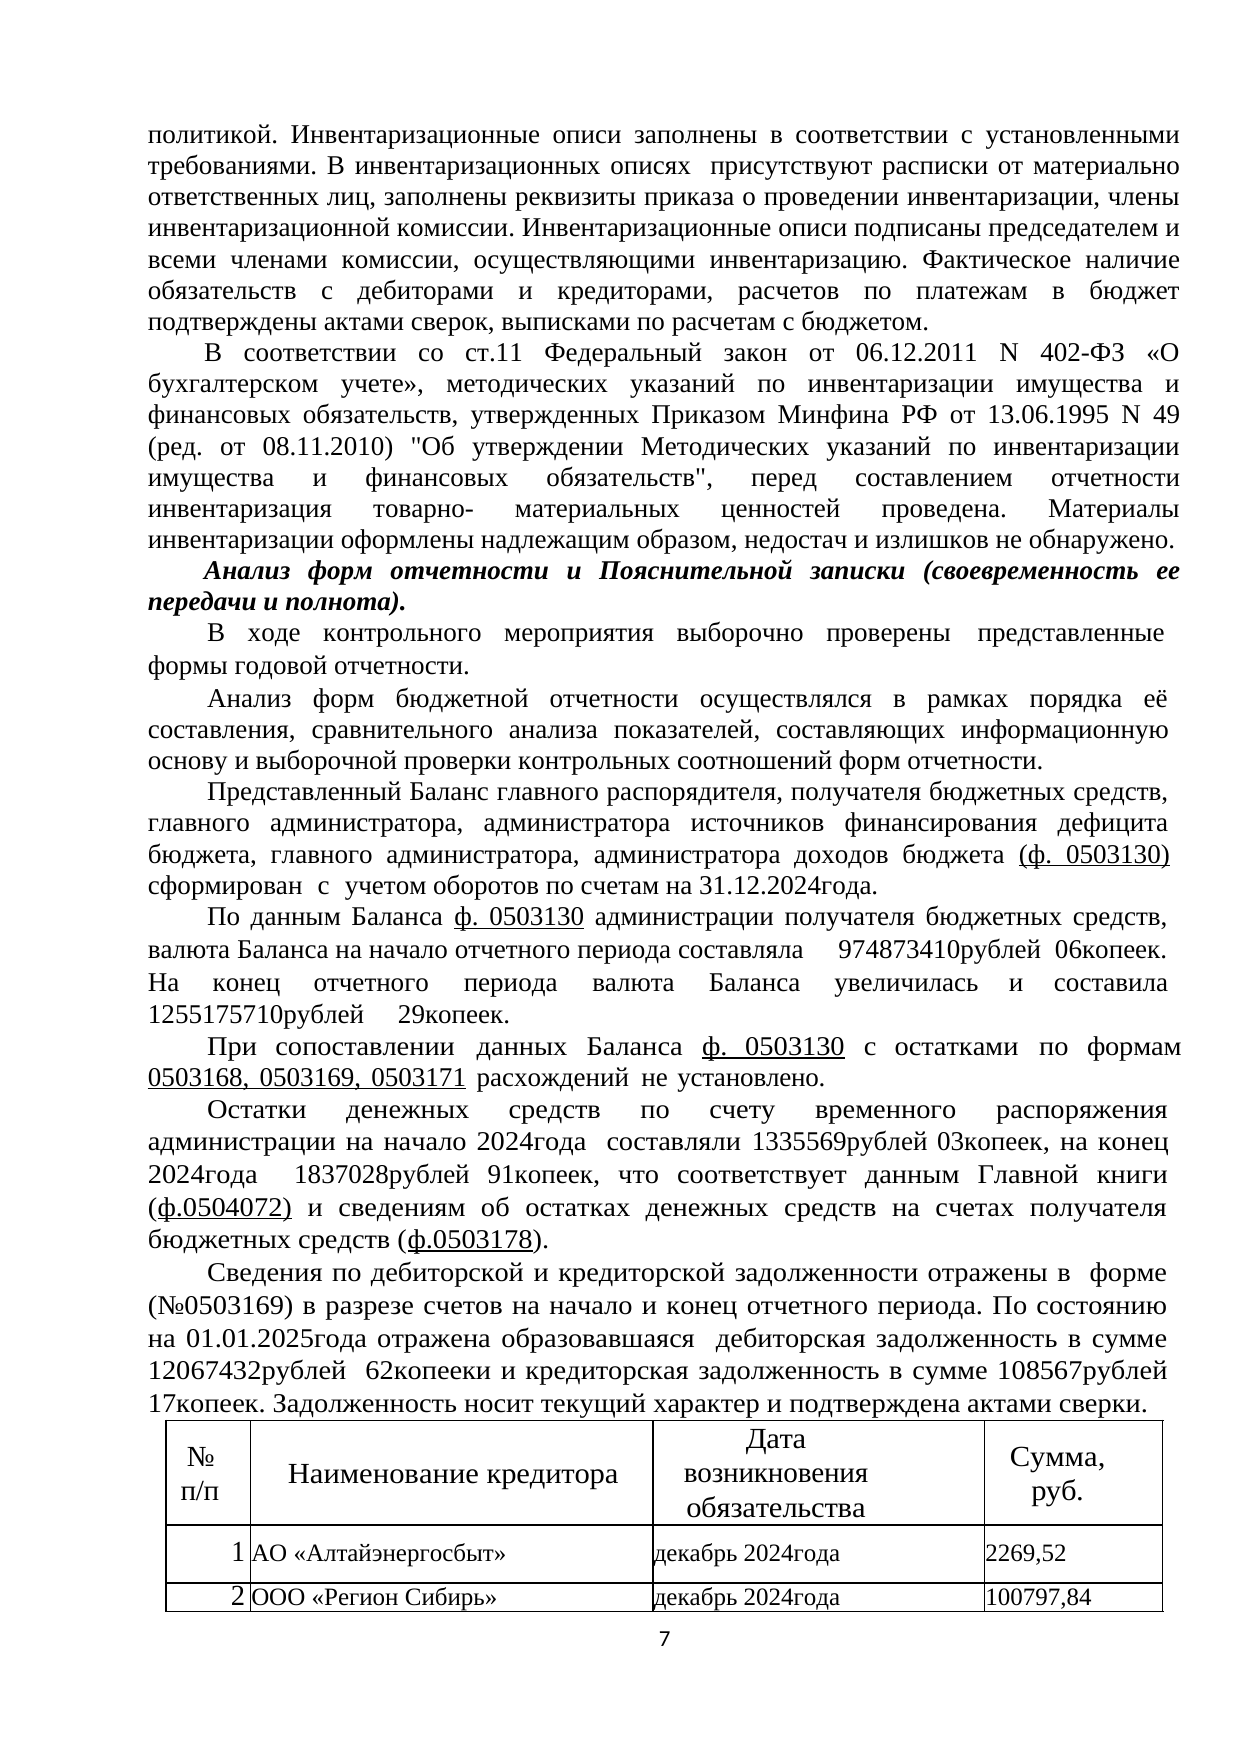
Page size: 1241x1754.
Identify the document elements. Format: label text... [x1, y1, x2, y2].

table_cell 2269,52 [985, 1526, 1162, 1582]
table_cell декабрь 2024года [654, 1526, 984, 1582]
table_cell ООО «Регион Сибирь» [251, 1584, 652, 1611]
text Остатки денежных средств по счету временного распоряжения администрации на начало 2024года составляли 1335569рублей 03копеек, на конец 2024года 1837028рублей 91копеек, что соответствует данным Главной книги (ф.0504072) и сведениям об остатках денежных средств на счетах получателя бюджетных средств (ф.0503178). [148, 1093, 1169, 1254]
table_cell 2 [167, 1584, 250, 1611]
text Представленный Баланс главного распорядителя, получателя бюджетных средств, главного администратора, администратора источников финансирования дефицита бюджета, главного администратора, администратора доходов бюджета (ф. 0503130) сформирован с учетом оборотов по счетам на 31.12.2024года. [148, 775, 1169, 900]
text В соответствии со ст.11 Федеральный закон от 06.12.2011 N 402-ФЗ «О бухгалтерском учете», методических указаний по инвентаризации имущества и финансовых обязательств, утвержденных Приказом Минфина РФ от 13.06.1995 N 49 (ред. от 08.11.2010) "Об утверждении Методических указаний по инвентаризации имущества и финансовых обязательств", перед составлением отчетности инвентаризация товарно- материальных ценностей проведена. Материалы инвентаризации оформлены надлежащим образом, недостач и излишков не обнаружено. [148, 336, 1181, 554]
table_cell АО «Алтайэнергосбыт» [251, 1526, 652, 1582]
text По данным Баланса ф. 0503130 администрации получателя бюджетных средств, валюта Баланса на начало отчетного периода составляла 974873410рублей 06копеек. На конец отчетного периода валюта Баланса увеличилась и составила 1255175710рублей 29копеек. [148, 901, 1168, 1029]
table_cell декабрь 2024года [654, 1584, 984, 1611]
text В ходе контрольного мероприятия выборочно проверены представленные формы годовой отчетности. [148, 616, 1165, 680]
table_header Дата возникновения обязательства [654, 1421, 984, 1524]
text Анализ форм отчетности и Пояснительной записки (своевременность ее передачи и полнота). [148, 554, 1181, 616]
table_header Наименование кредитора [251, 1421, 652, 1524]
table_cell 1 [167, 1526, 250, 1582]
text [148, 118, 1181, 336]
table_header Сумма, руб. [985, 1421, 1162, 1524]
text Анализ форм бюджетной отчетности осуществлялся в рамках порядка её составления, сравнительного анализа показателей, составляющих информационную основу и выборочной проверки контрольных соотношений форм отчетности. [148, 682, 1169, 775]
text При сопоставлении данных Баланса ф. 0503130 с остатками по формам 0503168, 0503169, 0503171 расхождений не установлено. [148, 1031, 1181, 1092]
table_header № п/п [167, 1421, 250, 1524]
text Сведения по дебиторской и кредиторской задолженности отражены в форме (№0503169) в разрезе счетов на начало и конец отчетного периода. По состоянию на 01.01.2025года отражена образовавшаяся дебиторская задолженность в сумме 12067432рублей 62копееки и кредиторская задолженность в сумме 108567рублей 17копеек. Задолженность носит текущий характер и подтверждена актами сверки. [148, 1256, 1169, 1418]
table_cell 100797,84 [985, 1584, 1162, 1611]
